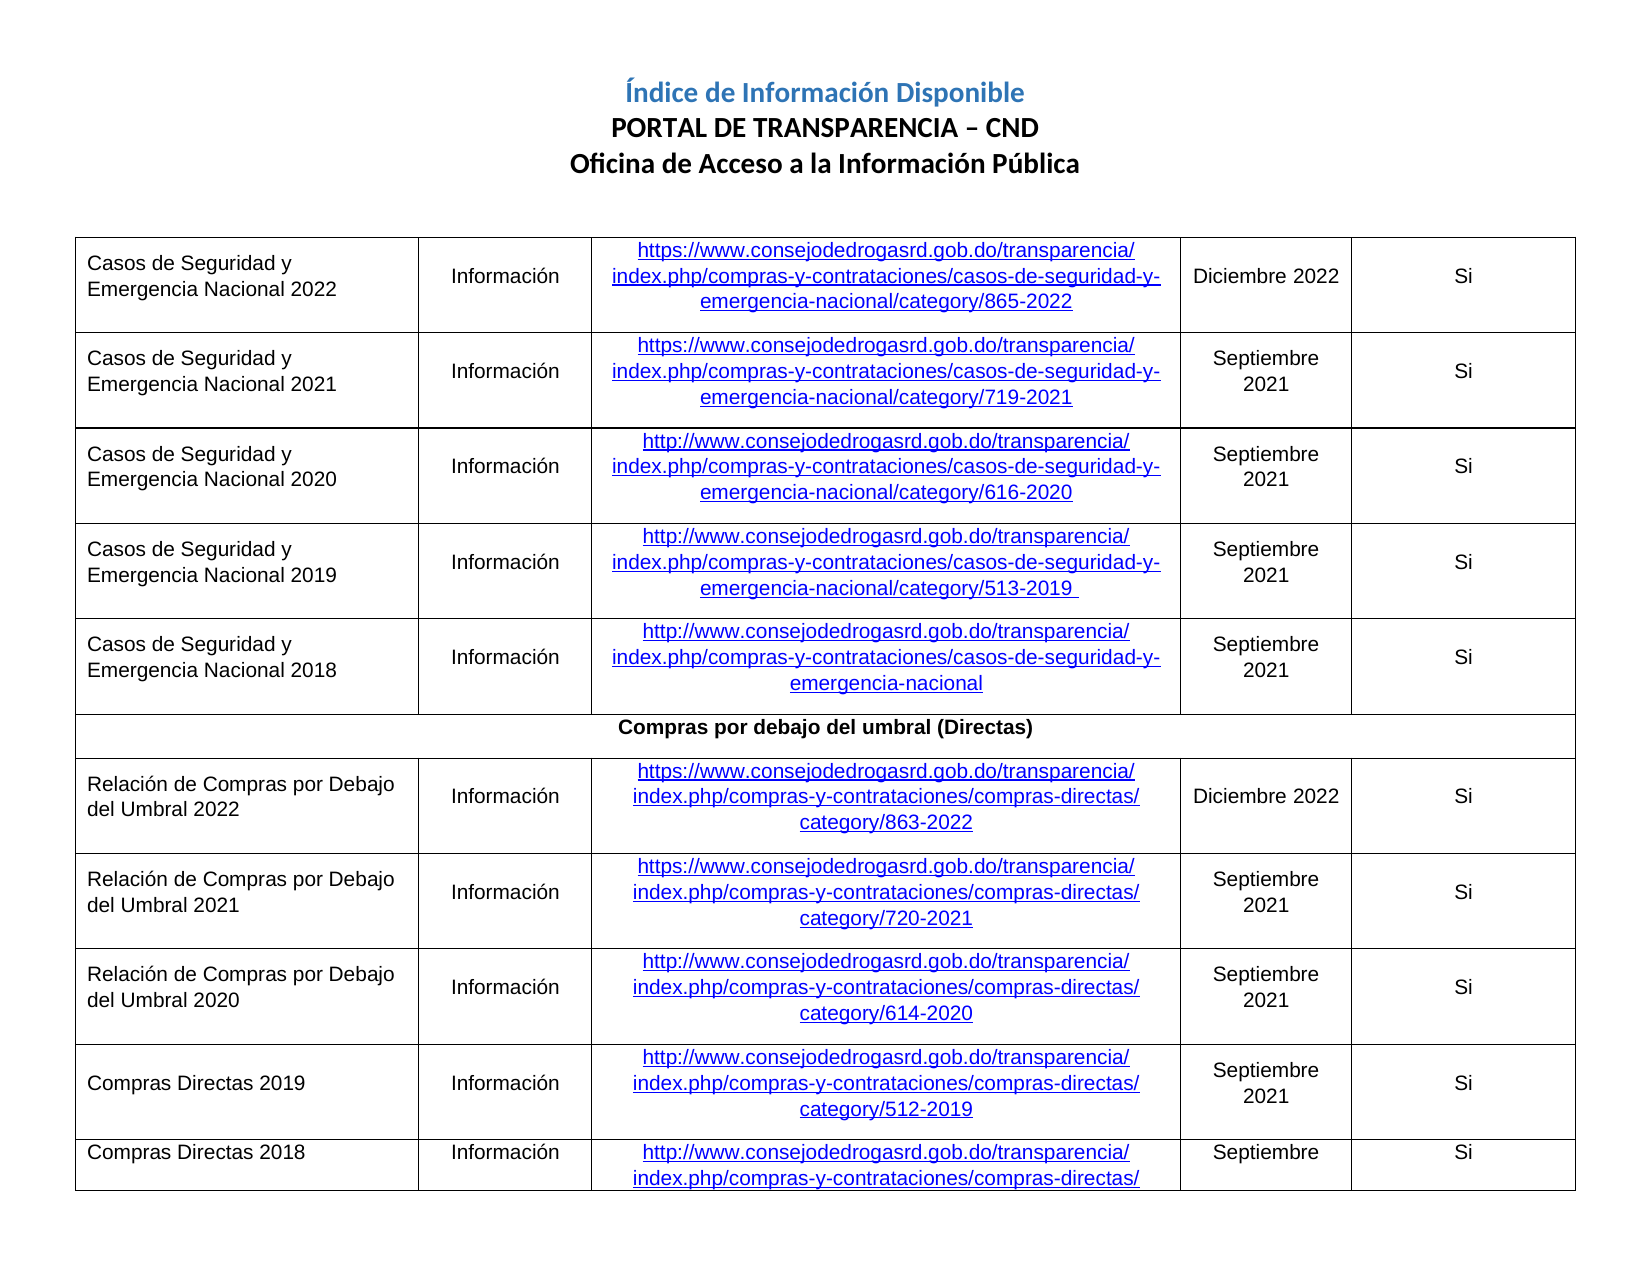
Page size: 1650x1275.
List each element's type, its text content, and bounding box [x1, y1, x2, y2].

table_cell Información [419, 238, 591, 332]
table_cell Información [419, 759, 591, 853]
table_cell Si [1352, 429, 1575, 523]
table_cell Información [419, 524, 591, 618]
table_cell Información [419, 333, 591, 427]
table_cell Información [419, 429, 591, 523]
table_cell Septiembre 2021 [1181, 854, 1351, 948]
table_cell https://www.consejodedrogasrd.gob.do/transparencia/index.php/compras-y-contrataciones/casos-de-seguridad-y-emergencia-nacional/category/865-2022 [592, 238, 1180, 332]
table_cell Información [419, 1140, 591, 1190]
table_cell Información [419, 1045, 591, 1139]
table_cell Compras Directas 2019 [76, 1045, 418, 1139]
table_cell http://www.consejodedrogasrd.gob.do/transparencia/index.php/compras-y-contrataciones/casos-de-seguridad-y-emergencia-nacional/category/513-2019 [592, 524, 1180, 618]
table_cell http://www.consejodedrogasrd.gob.do/transparencia/index.php/compras-y-contrataciones/compras-directas/category/512-2019 [592, 1045, 1180, 1139]
table_cell Si [1352, 333, 1575, 427]
table_cell Información [419, 619, 591, 714]
table_cell Septiembre 2021 [1181, 524, 1351, 618]
table_cell http://www.consejodedrogasrd.gob.do/transparencia/index.php/compras-y-contrataciones/casos-de-seguridad-y-emergencia-nacional/category/616-2020 [592, 429, 1180, 523]
table_cell Casos de Seguridad y Emergencia Nacional 2022 [76, 238, 418, 332]
table_cell https://www.consejodedrogasrd.gob.do/transparencia/index.php/compras-y-contrataciones/compras-directas/category/720-2021 [592, 854, 1180, 948]
table_cell Si [1352, 759, 1575, 853]
table_cell Relación de Compras por Debajo del Umbral 2022 [76, 759, 418, 853]
table_cell Septiembre 2021 [1181, 1045, 1351, 1139]
table_cell Diciembre 2022 [1181, 238, 1351, 332]
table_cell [76, 1140, 418, 1190]
table_cell Información [419, 854, 591, 948]
table_cell Septiembre 2021 [1181, 333, 1351, 427]
table_cell http://www.consejodedrogasrd.gob.do/transparencia/index.php/compras-y-contrataciones/casos-de-seguridad-y-emergencia-nacional [592, 619, 1180, 714]
table_cell https://www.consejodedrogasrd.gob.do/transparencia/index.php/compras-y-contrataciones/compras-directas/category/863-2022 [592, 759, 1180, 853]
table_cell Relación de Compras por Debajo del Umbral 2021 [76, 854, 418, 948]
table_cell Casos de Seguridad y Emergencia Nacional 2020 [76, 429, 418, 523]
table_cell Si [1352, 524, 1575, 618]
table_cell Diciembre 2022 [1181, 759, 1351, 853]
table_cell Si [1352, 1045, 1575, 1139]
table_cell Septiembre 2021 [1181, 1140, 1351, 1190]
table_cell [592, 1140, 1180, 1190]
table_cell Si [1352, 619, 1575, 714]
table_cell Si [1352, 949, 1575, 1044]
table_cell Si [1352, 854, 1575, 948]
table_cell Casos de Seguridad y Emergencia Nacional 2019 [76, 524, 418, 618]
table_cell Información [419, 949, 591, 1044]
table_cell Septiembre 2021 [1181, 429, 1351, 523]
table_cell Compras por debajo del umbral (Directas) [76, 715, 1575, 757]
table_cell Septiembre 2021 [1181, 949, 1351, 1044]
table_cell https://www.consejodedrogasrd.gob.do/transparencia/index.php/compras-y-contrataciones/casos-de-seguridad-y-emergencia-nacional/category/719-2021 [592, 333, 1180, 427]
table_cell Casos de Seguridad y Emergencia Nacional 2021 [76, 333, 418, 427]
table_cell http://www.consejodedrogasrd.gob.do/transparencia/index.php/compras-y-contrataciones/compras-directas/category/614-2020 [592, 949, 1180, 1044]
table_cell Si [1352, 238, 1575, 332]
table_cell Septiembre 2021 [1181, 619, 1351, 714]
table_cell Relación de Compras por Debajo del Umbral 2020 [76, 949, 418, 1044]
table_cell Si [1352, 1140, 1575, 1190]
table_cell Casos de Seguridad y Emergencia Nacional 2018 [76, 619, 418, 714]
